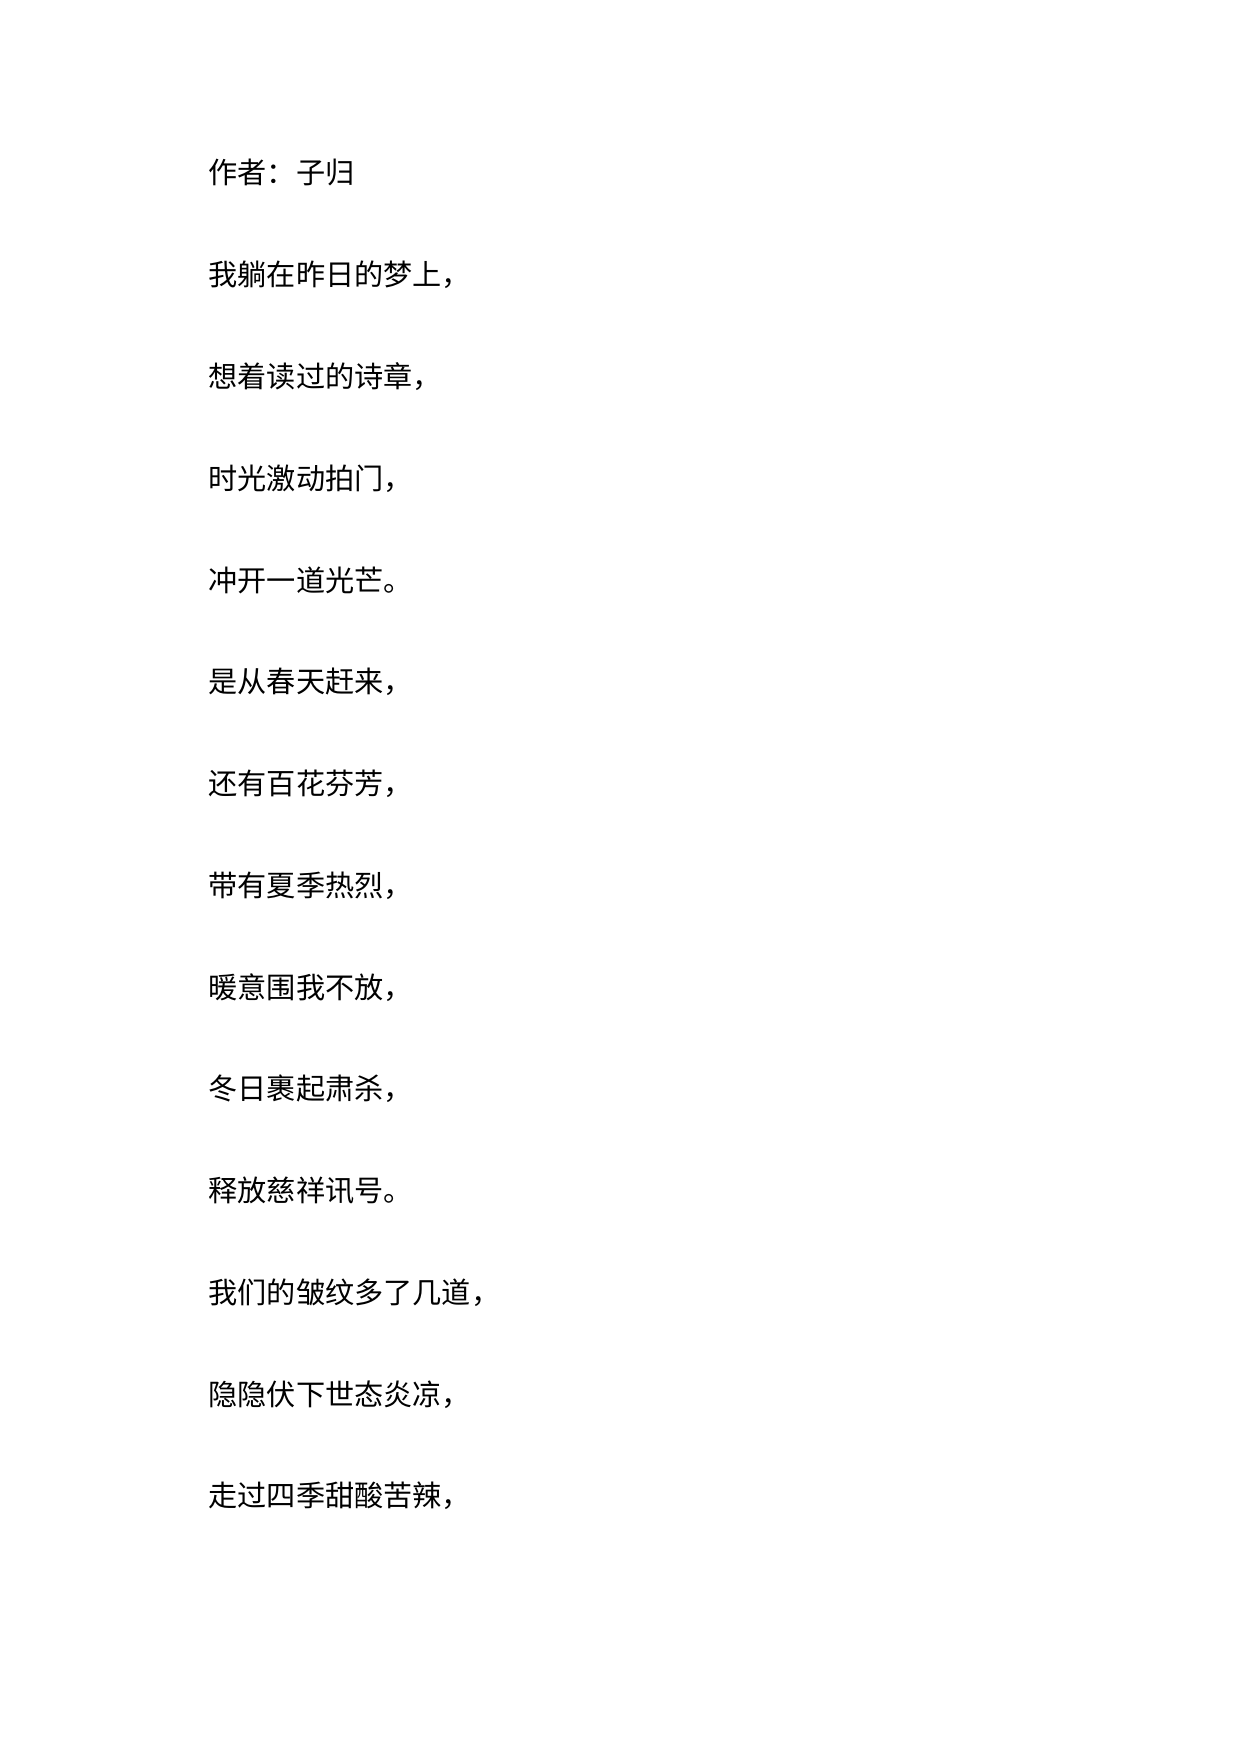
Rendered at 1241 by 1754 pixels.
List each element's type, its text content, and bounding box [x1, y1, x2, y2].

text 走过四季甜酸苦辣， [150, 1473, 1090, 1515]
text 是从春天赶来， [150, 659, 1090, 701]
text 冲开一道光芒。 [150, 557, 1090, 599]
text 还有百花芬芳， [150, 761, 1090, 803]
text 我们的皱纹多了几道， [150, 1269, 1090, 1312]
text 冬日裹起肃杀， [150, 1066, 1090, 1108]
text 时光激动拍门， [150, 455, 1090, 498]
text 暖意围我不放， [150, 964, 1090, 1006]
text 我躺在昨日的梦上， [150, 252, 1090, 294]
text 作者：子归 [150, 150, 1090, 192]
text 带有夏季热烈， [150, 862, 1090, 905]
text 想着读过的诗章， [150, 353, 1090, 396]
text 释放慈祥讯号。 [150, 1168, 1090, 1210]
text 隐隐伏下世态炎凉， [150, 1371, 1090, 1413]
